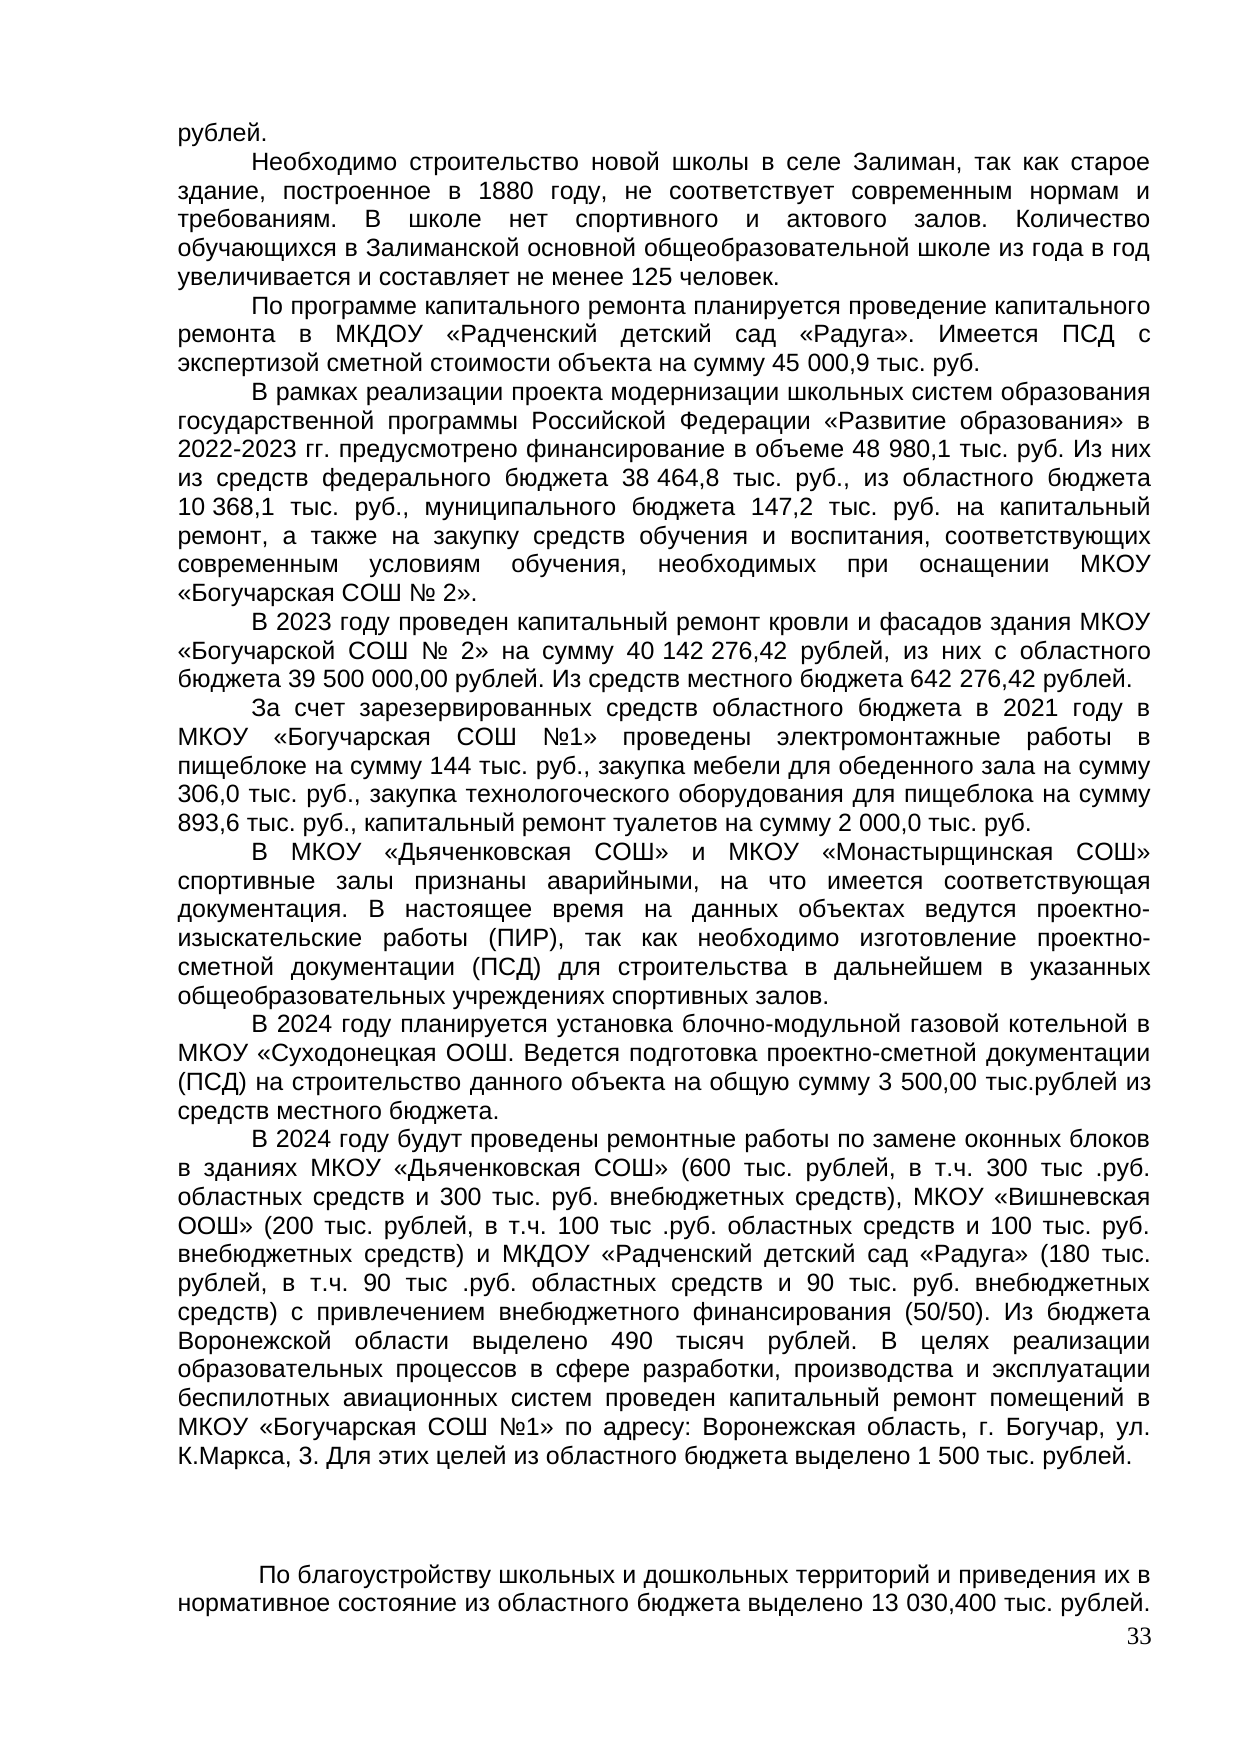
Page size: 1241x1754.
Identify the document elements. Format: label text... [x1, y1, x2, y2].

text За счет зарезервированных средств областного бюджета в 2021 году в МКОУ «Богучарская СОШ №1» проведены электромонтажные работы в пищеблоке на сумму 144 тыс. руб., закупка мебели для обеденного зала на сумму 306,0 тыс. руб., закупка технологоческого оборудования для пищеблока на сумму 893,6 тыс. руб., капитальный ремонт туалетов на сумму 2 000,0 тыс. руб. [177, 693, 1152, 837]
text В 2024 году будут проведены ремонтные работы по замене оконных блоков в зданиях МКОУ «Дьяченковская СОШ» (600 тыс. рублей, в т.ч. 300 тыс .руб. областных средств и 300 тыс. руб. внебюджетных средств), МКОУ «Вишневская ООШ» (200 тыс. рублей, в т.ч. 100 тыс .руб. областных средств и 100 тыс. руб. внебюджетных средств) и МКДОУ «Радченский детский сад «Радуга» (180 тыс. рублей, в т.ч. 90 тыс .руб. областных средств и 90 тыс. руб. внебюджетных средств) с привлечением внебюджетного финансирования (50/50). Из бюджета Воронежской области выделено 490 тысяч рублей. В целях реализации образовательных процессов в сфере разработки, производства и эксплуатации беспилотных авиационных систем проведен капитальный ремонт помещений в МКОУ «Богучарская СОШ №1» по адресу: Воронежская область, г. Богучар, ул. К.Маркса, 3. Для этих целей из областного бюджета выделено 1 500 тыс. рублей. [177, 1124, 1152, 1530]
text В 2024 году планируется установка блочно-модульной газовой котельной в МКОУ «Суходонецкая ООШ. Ведется подготовка проектно-сметной документации (ПСД) на строительство данного объекта на общую сумму 3 500,00 тыс.рублей из средств местного бюджета. [177, 1009, 1152, 1124]
text В МКОУ «Дьяченковская СОШ» и МКОУ «Монастырщинская СОШ» спортивные залы признаны аварийными, на что имеется соответствующая документация. В настоящее время на данных объектах ведутся проектно-изыскательские работы (ПИР), так как необходимо изготовление проектно-сметной документации (ПСД) для строительства в дальнейшем в указанных общеобразовательных учреждениях спортивных залов. [177, 837, 1152, 1009]
text Необходимо строительство новой школы в селе Залиман, так как старое здание, построенное в 1880 году, не соответствует современным нормам и требованиям. В школе нет спортивного и актового залов. Количество обучающихся в Залиманской основной общеобразовательной школе из года в год увеличивается и составляет не менее 125 человек. [177, 147, 1152, 291]
text В 2023 году проведен капитальный ремонт кровли и фасадов здания МКОУ «Богучарской СОШ № 2» на сумму 40 142 276,42 рублей, из них с областного бюджета 39 500 000,00 рублей. Из средств местного бюджета 642 276,42 рублей. [177, 607, 1152, 693]
text По программе капитального ремонта планируется проведение капитального ремонта в МКДОУ «Радченский детский сад «Радуга». Имеется ПСД с экспертизой сметной стоимости объекта на сумму 45 000,9 тыс. руб. [177, 291, 1152, 377]
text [177, 1559, 1152, 1617]
text В рамках реализации проекта модернизации школьных систем образования государственной программы Российской Федерации «Развитие образования» в 2022-2023 гг. предусмотрено финансирование в объеме 48 980,1 тыс. руб. Из них из средств федерального бюджета 38 464,8 тыс. руб., из областного бюджета 10 368,1 тыс. руб., муниципального бюджета 147,2 тыс. руб. на капитальный ремонт, а также на закупку средств обучения и воспитания, соответствующих современным условиям обучения, необходимых при оснащении МКОУ «Богучарская СОШ № 2». [177, 377, 1152, 607]
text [177, 118, 1152, 147]
